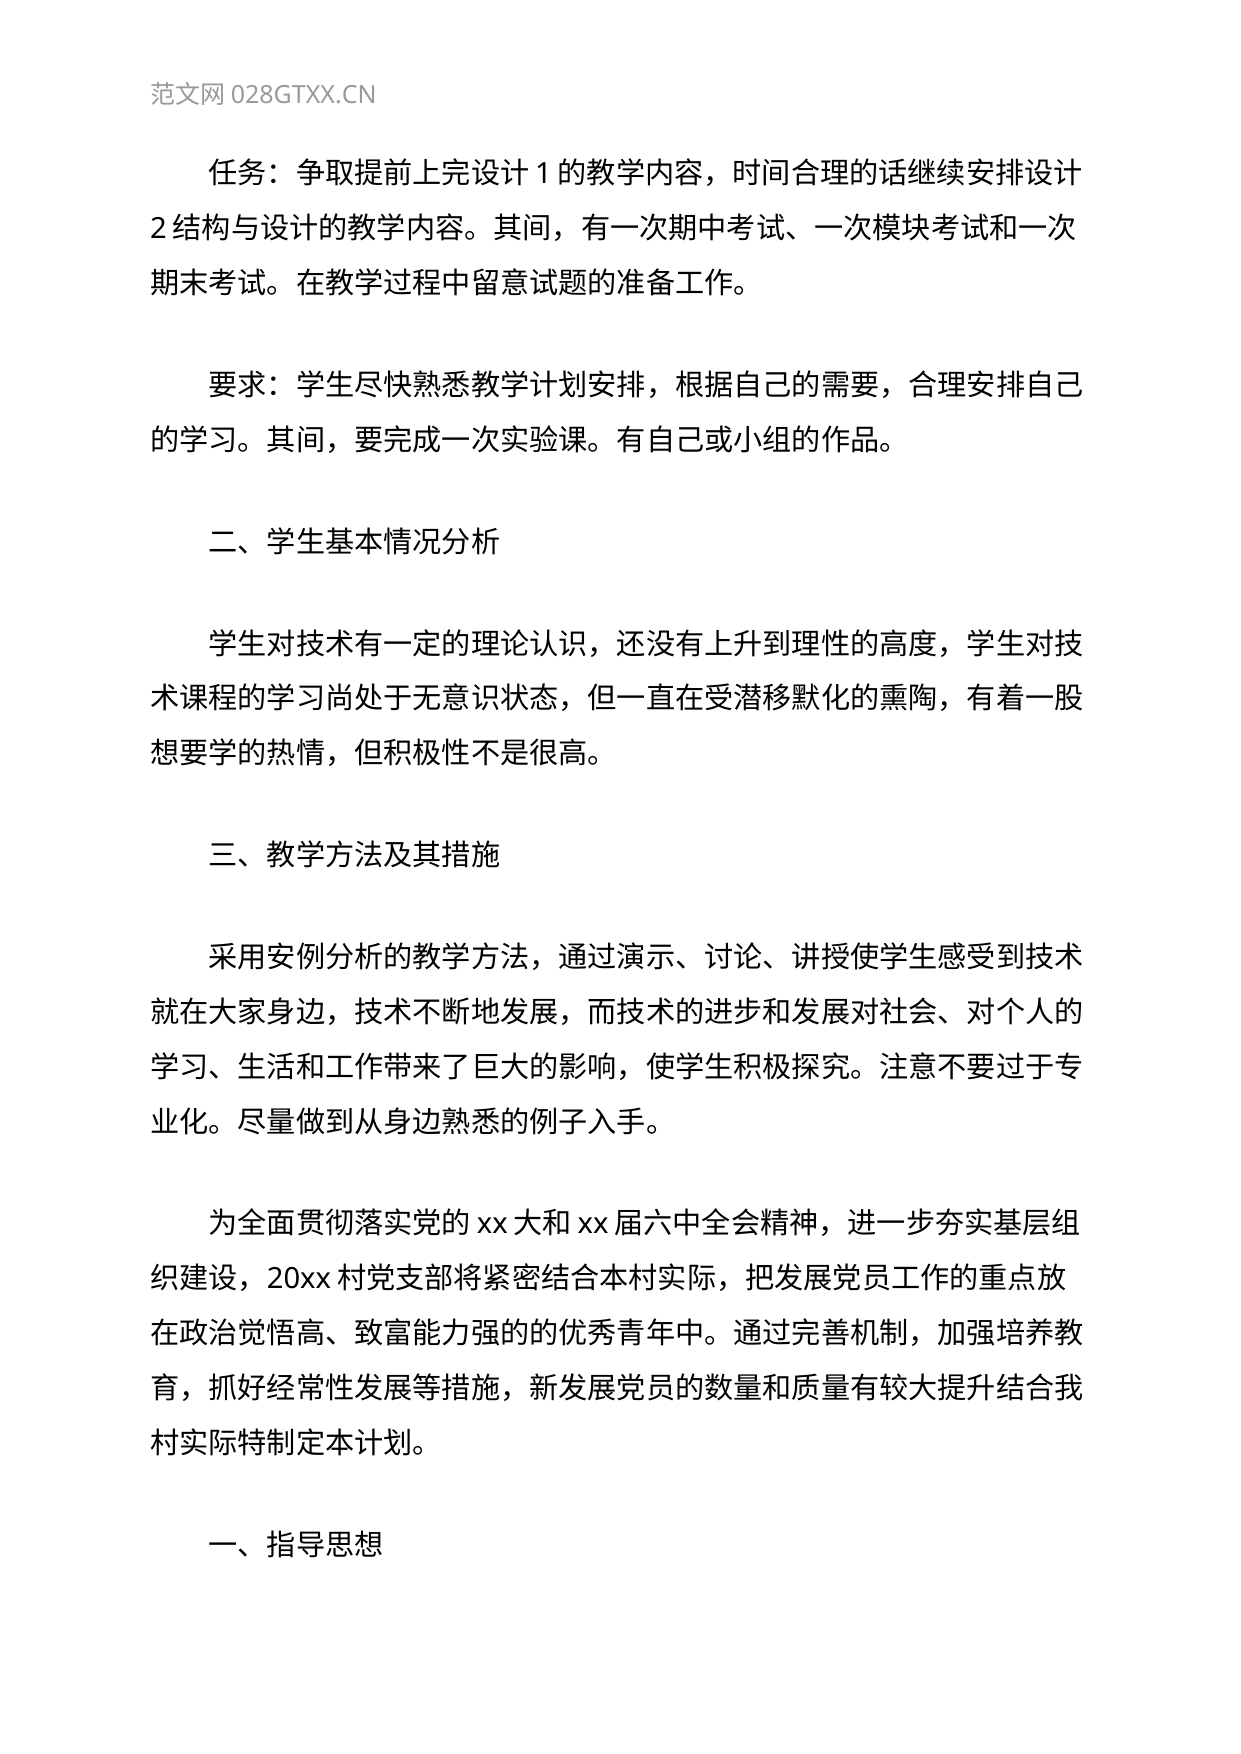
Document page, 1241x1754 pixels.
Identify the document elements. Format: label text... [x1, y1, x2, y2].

text 采用安例分析的教学方法，通过演示、讨论、讲授使学生感受到技术就在大家身边，技术不断地发展，而技术的进步和发展对社会、对个人的学习、生活和工作带来了巨大的影响，使学生积极探究。注意不要过于专业化。尽量做到从身边熟悉的例子入手。 [150, 933, 1090, 1141]
text 要求：学生尽快熟悉教学计划安排，根据自己的需要，合理安排自己的学习。其间，要完成一次实验课。有自己或小组的作品。 [150, 362, 1090, 459]
text 一、指导思想 [150, 1522, 1090, 1564]
text 三、教学方法及其措施 [150, 832, 1090, 874]
text 二、学生基本情况分析 [150, 518, 1090, 561]
text 为全面贯彻落实党的xx大和xx届六中全会精神，进一步夯实基层组织建设，20xx村党支部将紧密结合本村实际，把发展党员工作的重点放在政治觉悟高、致富能力强的的优秀青年中。通过完善机制，加强培养教育，抓好经常性发展等措施，新发展党员的数量和质量有较大提升结合我村实际特制定本计划。 [150, 1200, 1090, 1462]
text 任务：争取提前上完设计1的教学内容，时间合理的话继续安排设计2结构与设计的教学内容。其间，有一次期中考试、一次模块考试和一次期末考试。在教学过程中留意试题的准备工作。 [150, 150, 1090, 302]
text 学生对技术有一定的理论认识，还没有上升到理性的高度，学生对技术课程的学习尚处于无意识状态，但一直在受潜移默化的熏陶，有着一股想要学的热情，但积极性不是很高。 [150, 620, 1090, 772]
